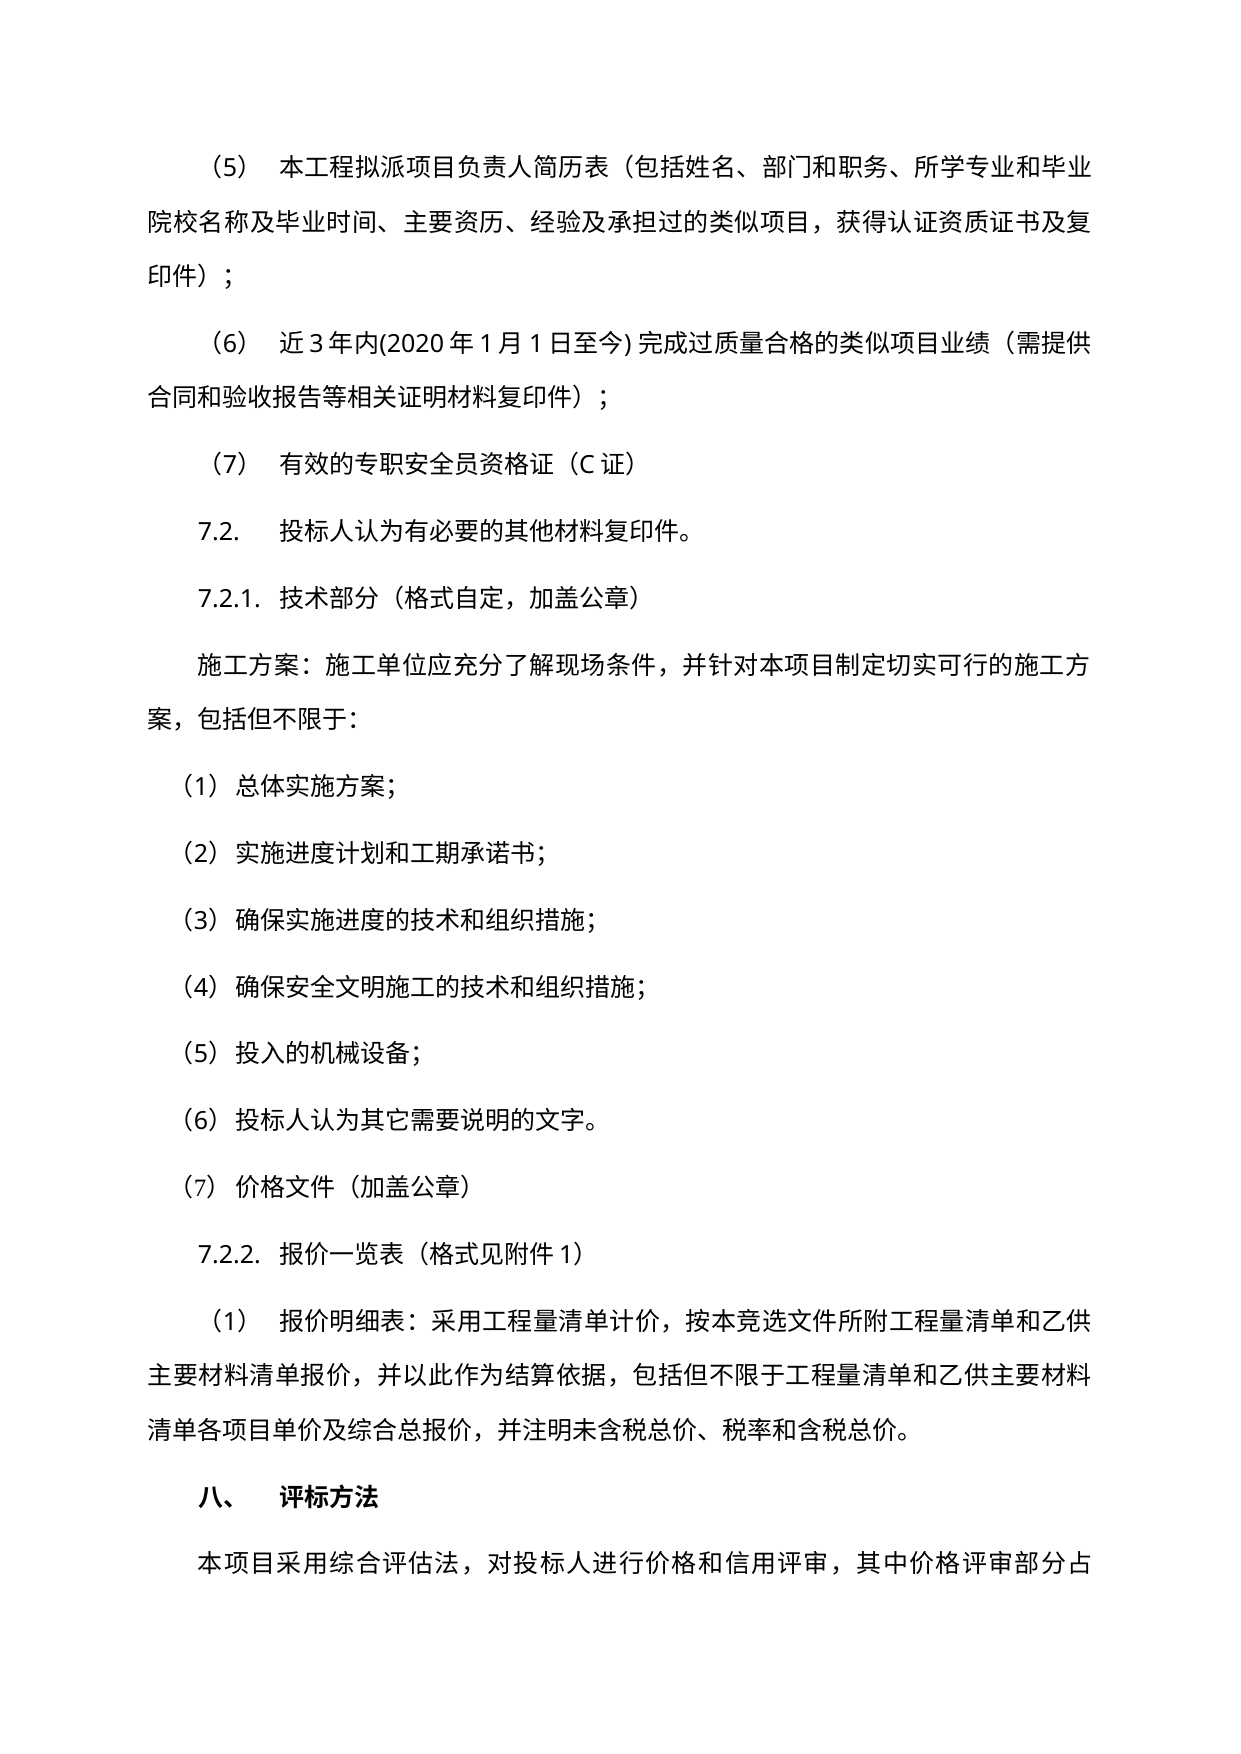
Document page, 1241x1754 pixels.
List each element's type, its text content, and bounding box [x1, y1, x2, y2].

list 报价一览表（格式见附件1） [148, 1234, 1092, 1271]
list 有效的专职安全员资格证（C证） [148, 444, 1092, 481]
list 评标方法 [148, 1477, 1092, 1513]
list 实施进度计划和工期承诺书； [148, 833, 1092, 869]
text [148, 1544, 1092, 1580]
list 总体实施方案； [148, 766, 1092, 803]
list 投入的机械设备； [148, 1034, 1092, 1070]
list 价格文件（加盖公章） [148, 1168, 1092, 1204]
list 近3年内(2020年1月1日至今) 完成过质量合格的类似项目业绩（需提供合同和验收报告等相关证明材料复印件）； [148, 323, 1092, 414]
list 本工程拟派项目负责人简历表（包括姓名、部门和职务、所学专业和毕业院校名称及毕业时间、主要资历、经验及承担过的类似项目，获得认证资质证书及复印件）； [148, 148, 1092, 293]
list 投标人认为其它需要说明的文字。 [148, 1101, 1092, 1137]
list 报价明细表：采用工程量清单计价，按本竞选文件所附工程量清单和乙供主要材料清单报价，并以此作为结算依据，包括但不限于工程量清单和乙供主要材料清单各项目单价及综合总报价，并注明未含税总价、税率和含税总价。 [148, 1301, 1092, 1446]
list 技术部分（格式自定，加盖公章） [148, 578, 1092, 614]
list 投标人认为有必要的其他材料复印件。 [148, 511, 1092, 548]
list 确保实施进度的技术和组织措施； [148, 900, 1092, 936]
text 施工方案：施工单位应充分了解现场条件，并针对本项目制定切实可行的施工方案，包括但不限于： [148, 645, 1092, 736]
list 确保安全文明施工的技术和组织措施； [148, 967, 1092, 1003]
